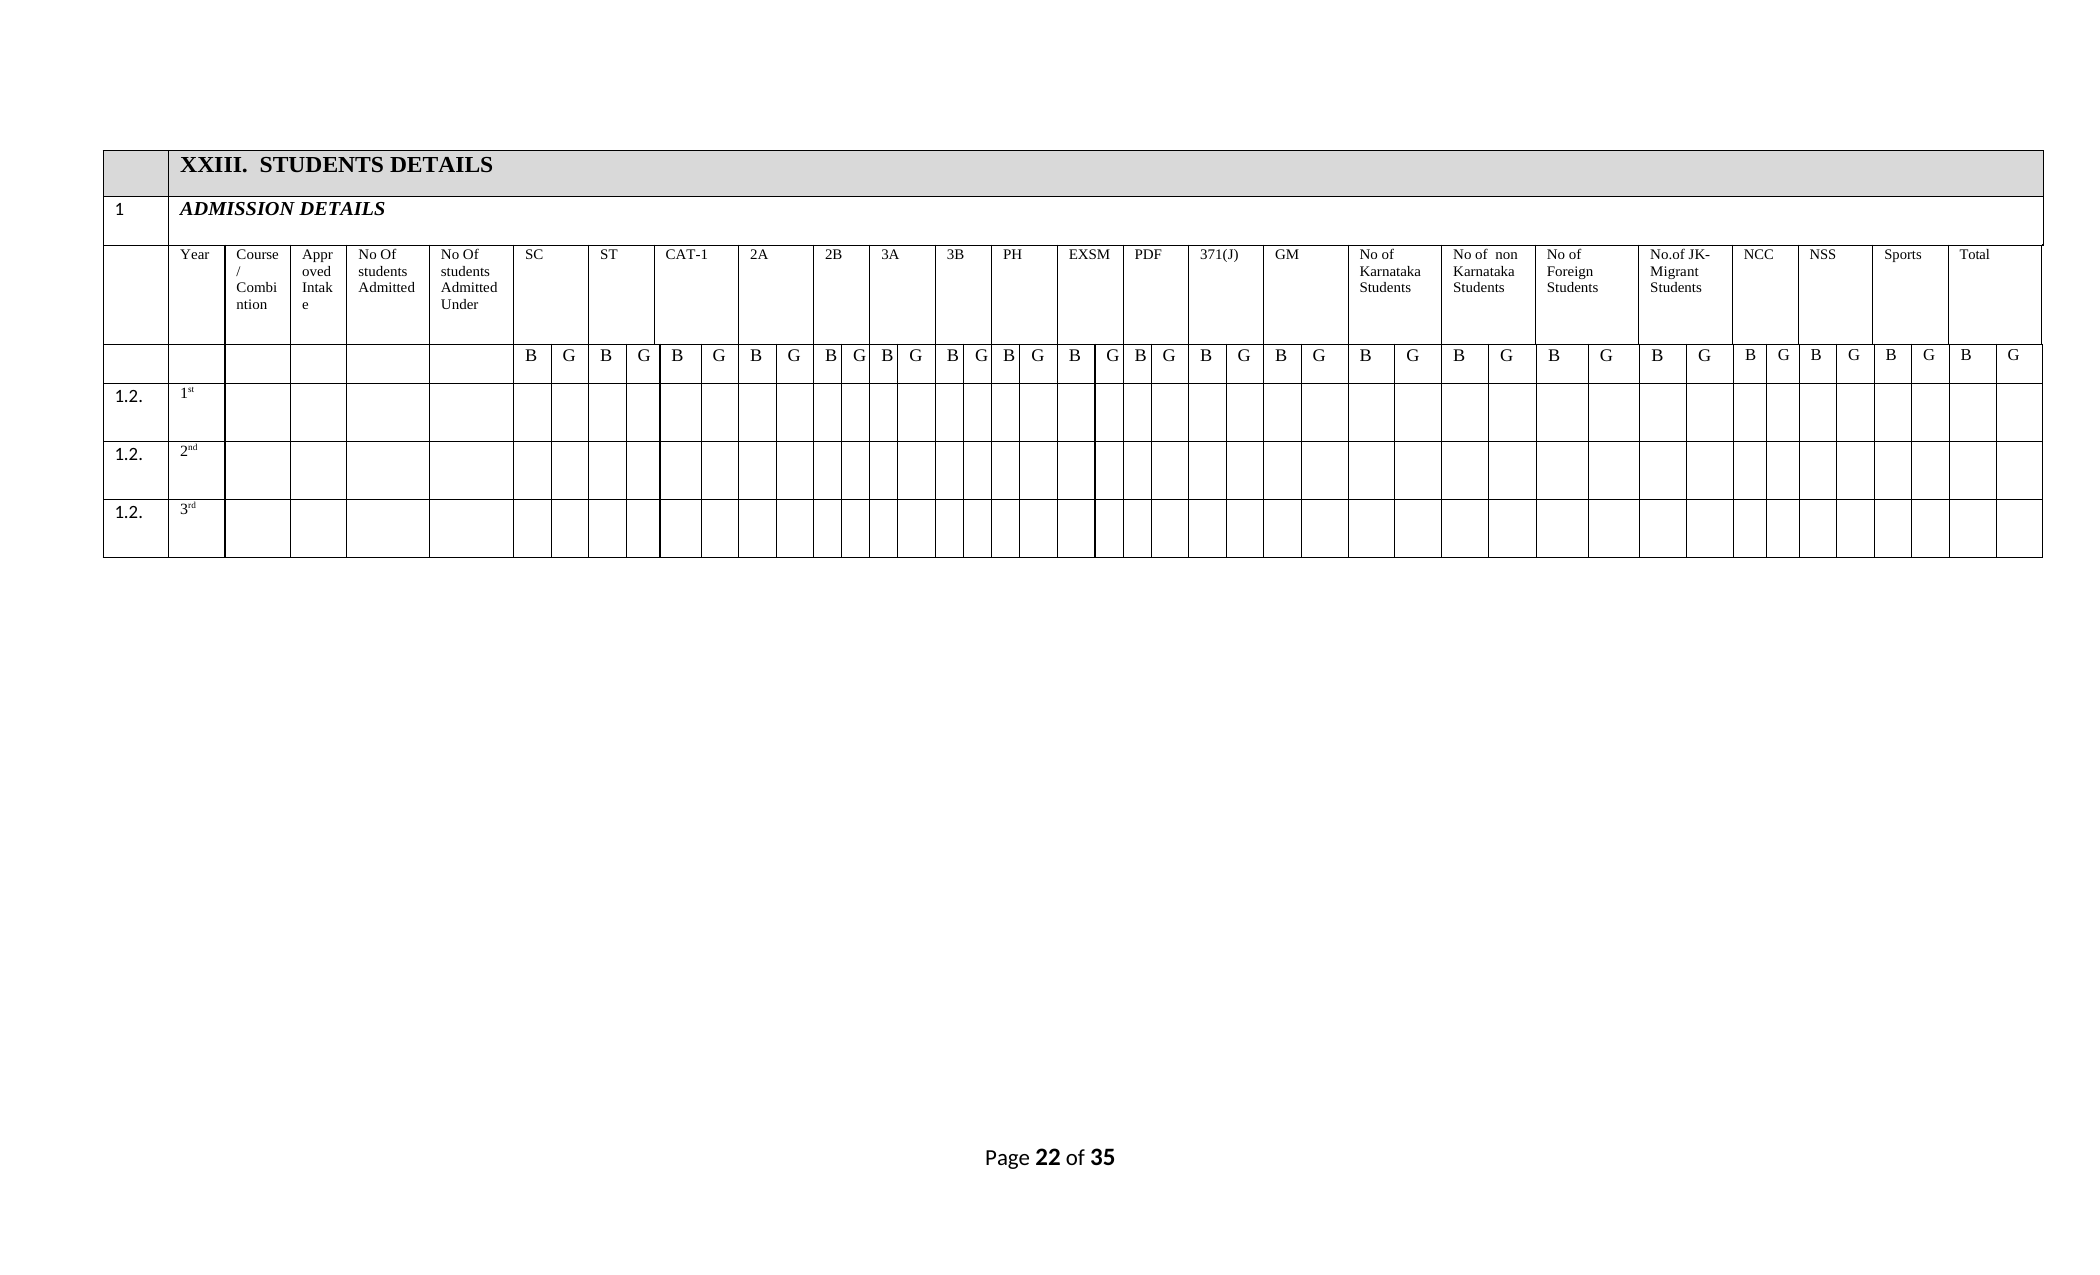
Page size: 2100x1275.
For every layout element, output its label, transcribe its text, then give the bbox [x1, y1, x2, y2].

table_cell G [777, 345, 813, 383]
table_cell [964, 442, 991, 499]
table_cell [1302, 442, 1348, 499]
table_cell [1800, 442, 1836, 499]
table_cell Approved Intake [291, 246, 346, 344]
table_cell [1395, 384, 1441, 441]
table_cell 3A [870, 246, 935, 344]
table_cell [870, 500, 897, 557]
table_cell [1189, 442, 1226, 499]
table_cell 3B [936, 246, 991, 344]
table_cell [661, 384, 701, 441]
table_cell 2B [814, 246, 869, 344]
table_cell [430, 442, 513, 499]
table_cell [992, 500, 1019, 557]
table_cell [739, 384, 776, 441]
table_cell [552, 500, 588, 557]
table_cell G [964, 345, 991, 383]
table_cell [1950, 500, 1996, 557]
table_cell B [661, 345, 701, 383]
table_cell No of Karnataka Students [1349, 246, 1441, 344]
table_cell 1.2. [104, 442, 168, 499]
table_cell [1442, 500, 1488, 557]
table_cell [104, 345, 168, 383]
table_cell G [1912, 345, 1949, 383]
table_cell [169, 345, 224, 383]
table_cell [1734, 384, 1766, 441]
table_cell [589, 500, 626, 557]
table_cell [1442, 442, 1488, 499]
table_cell [1058, 442, 1094, 499]
table_cell [1875, 442, 1911, 499]
table_cell SC [514, 246, 588, 344]
table_cell [1189, 500, 1226, 557]
table_cell G [1302, 345, 1348, 383]
table_cell [347, 442, 429, 499]
table_cell [589, 442, 626, 499]
table_cell B [1875, 345, 1911, 383]
table_cell G [1767, 345, 1799, 383]
table_cell Sports [1873, 246, 1948, 344]
table_cell [1837, 442, 1874, 499]
table_cell [1767, 384, 1799, 441]
table_cell [347, 500, 429, 557]
table_cell [291, 442, 346, 499]
table_cell [627, 442, 659, 499]
table_cell 1st [169, 384, 224, 441]
table_cell [1640, 442, 1686, 499]
table_cell [1124, 500, 1151, 557]
table_cell [1687, 500, 1733, 557]
table_cell [1800, 384, 1836, 441]
table_cell [964, 500, 991, 557]
table_cell [1837, 500, 1874, 557]
table_cell GM [1264, 246, 1348, 344]
table_cell [1950, 442, 1996, 499]
table_cell [870, 442, 897, 499]
table_cell B [1640, 345, 1686, 383]
table_cell NSS [1799, 246, 1872, 344]
table_cell [870, 384, 897, 441]
table_cell Total [1949, 246, 2041, 344]
table_cell [661, 442, 701, 499]
table_cell G [1589, 345, 1639, 383]
table_cell [1734, 500, 1766, 557]
table_cell [842, 384, 869, 441]
table_cell [1227, 500, 1263, 557]
table_cell [898, 442, 935, 499]
table_cell No.of JK-Migrant Students [1639, 246, 1732, 344]
table_cell [777, 500, 813, 557]
table_cell B [1349, 345, 1394, 383]
table_cell B [1264, 345, 1301, 383]
table_cell [1489, 442, 1536, 499]
table_cell [777, 384, 813, 441]
table_cell [552, 384, 588, 441]
table_cell G [898, 345, 935, 383]
table_cell [814, 384, 841, 441]
table_cell [1589, 442, 1639, 499]
table_cell G [1227, 345, 1263, 383]
table_cell [627, 384, 659, 441]
table_cell [430, 345, 513, 383]
table_cell NCC [1733, 246, 1798, 344]
table_cell [1302, 500, 1348, 557]
table_cell [1096, 500, 1123, 557]
table_cell B [870, 345, 897, 383]
table_cell [1152, 442, 1188, 499]
table_cell [1152, 384, 1188, 441]
table_cell [291, 500, 346, 557]
table_cell [1096, 442, 1123, 499]
table_cell [1020, 384, 1057, 441]
table_cell [226, 442, 290, 499]
table_cell [1537, 500, 1588, 557]
table_cell [1734, 442, 1766, 499]
table_cell [898, 384, 935, 441]
table_cell [1489, 500, 1536, 557]
table_cell [898, 500, 935, 557]
table_cell [627, 500, 659, 557]
table_cell ST [589, 246, 654, 344]
table_cell G [1837, 345, 1874, 383]
table_cell [1875, 500, 1911, 557]
table_cell B [1442, 345, 1488, 383]
table_cell G [1152, 345, 1188, 383]
table_cell [936, 442, 963, 499]
table_cell B [992, 345, 1019, 383]
table_cell [1537, 384, 1588, 441]
table_cell [1227, 442, 1263, 499]
table_cell [814, 500, 841, 557]
table_cell [1227, 384, 1263, 441]
table_cell [661, 500, 701, 557]
table_cell No of non Karnataka Students [1442, 246, 1535, 344]
table_cell [1096, 384, 1123, 441]
table_cell PDF [1124, 246, 1188, 344]
table_cell ADMISSION DETAILS [169, 197, 2043, 244]
table_cell [814, 442, 841, 499]
table_cell [1997, 442, 2042, 499]
table_cell [1264, 500, 1301, 557]
table_cell 1.2. [104, 500, 168, 557]
table_cell [1997, 384, 2042, 441]
table_cell [1912, 500, 1949, 557]
table_cell [936, 500, 963, 557]
table_cell [842, 500, 869, 557]
table_cell [1875, 384, 1911, 441]
table_cell [842, 442, 869, 499]
table_cell [1020, 442, 1057, 499]
table_cell [702, 500, 738, 557]
table_cell G [1096, 345, 1123, 383]
table_cell [936, 384, 963, 441]
table_cell [739, 442, 776, 499]
table_cell 2A [739, 246, 813, 344]
table_cell [1395, 442, 1441, 499]
table_cell [226, 500, 290, 557]
table_cell [291, 384, 346, 441]
table_cell [226, 345, 290, 383]
table_cell 3rd [169, 500, 224, 557]
table_cell [1349, 500, 1394, 557]
table_cell [291, 345, 346, 383]
table_cell B [514, 345, 551, 383]
table_cell G [1687, 345, 1733, 383]
table_header XXIII. STUDENTS DETAILS [169, 151, 2043, 196]
table_cell [1537, 442, 1588, 499]
table_cell G [552, 345, 588, 383]
table_cell G [1489, 345, 1536, 383]
table_cell [1124, 384, 1151, 441]
table_cell B [1058, 345, 1094, 383]
table_cell [1687, 384, 1733, 441]
table_cell G [1997, 345, 2042, 383]
table_cell No of Foreign Students [1536, 246, 1638, 344]
table_cell [1395, 500, 1441, 557]
table_cell B [589, 345, 626, 383]
table_cell [1800, 500, 1836, 557]
table_cell [702, 442, 738, 499]
table_cell 1.2. [104, 384, 168, 441]
table_cell [1020, 500, 1057, 557]
table_cell [992, 442, 1019, 499]
table_cell [1767, 500, 1799, 557]
table_cell [104, 246, 168, 344]
table_cell [1912, 384, 1949, 441]
table_cell [1687, 442, 1733, 499]
table_cell [1912, 442, 1949, 499]
table_cell [1837, 384, 1874, 441]
table_cell [777, 442, 813, 499]
table_cell [1589, 500, 1639, 557]
table_cell [347, 384, 429, 441]
table_cell B [739, 345, 776, 383]
table_cell B [1734, 345, 1766, 383]
table_cell B [1537, 345, 1588, 383]
table_cell [1058, 384, 1094, 441]
table_cell B [814, 345, 841, 383]
table_cell 2nd [169, 442, 224, 499]
table_cell G [702, 345, 738, 383]
table_header [104, 151, 168, 196]
table_cell [1997, 500, 2042, 557]
table_cell [1950, 384, 1996, 441]
table_cell [514, 442, 551, 499]
table_cell [1767, 442, 1799, 499]
table_cell B [1800, 345, 1836, 383]
table_cell [1349, 442, 1394, 499]
table_cell [1264, 384, 1301, 441]
table_cell Course/Combintion [226, 246, 290, 344]
table_cell PH [992, 246, 1057, 344]
table_cell [1124, 442, 1151, 499]
table_cell [1302, 384, 1348, 441]
table_cell [514, 500, 551, 557]
table_cell [1589, 384, 1639, 441]
table_cell G [1020, 345, 1057, 383]
table_cell [430, 384, 513, 441]
table_cell B [1189, 345, 1226, 383]
table_cell [589, 384, 626, 441]
table_cell [1442, 384, 1488, 441]
table_cell [552, 442, 588, 499]
table_cell [347, 345, 429, 383]
table_cell [739, 500, 776, 557]
table_cell [1264, 442, 1301, 499]
table_cell [1640, 500, 1686, 557]
table_cell [1189, 384, 1226, 441]
table_cell 1 [104, 197, 168, 244]
table_cell [1640, 384, 1686, 441]
table_cell [226, 384, 290, 441]
table_cell No Of students Admitted [347, 246, 429, 344]
table_cell G [627, 345, 659, 383]
table_cell B [1950, 345, 1996, 383]
table_cell Year [169, 246, 224, 344]
table_cell EXSM [1058, 246, 1123, 344]
table_cell 371(J) [1189, 246, 1263, 344]
table_cell [430, 500, 513, 557]
table_cell B [1124, 345, 1151, 383]
table_cell [1349, 384, 1394, 441]
table_cell [702, 384, 738, 441]
table_cell No Of students Admitted Under [430, 246, 513, 344]
table_cell [992, 384, 1019, 441]
table_cell CAT-1 [655, 246, 738, 344]
table_cell [1058, 500, 1094, 557]
table_cell [514, 384, 551, 441]
table_cell [1152, 500, 1188, 557]
table_cell G [842, 345, 869, 383]
table_cell [1489, 384, 1536, 441]
table_cell G [1395, 345, 1441, 383]
table_cell [964, 384, 991, 441]
table_cell B [936, 345, 963, 383]
